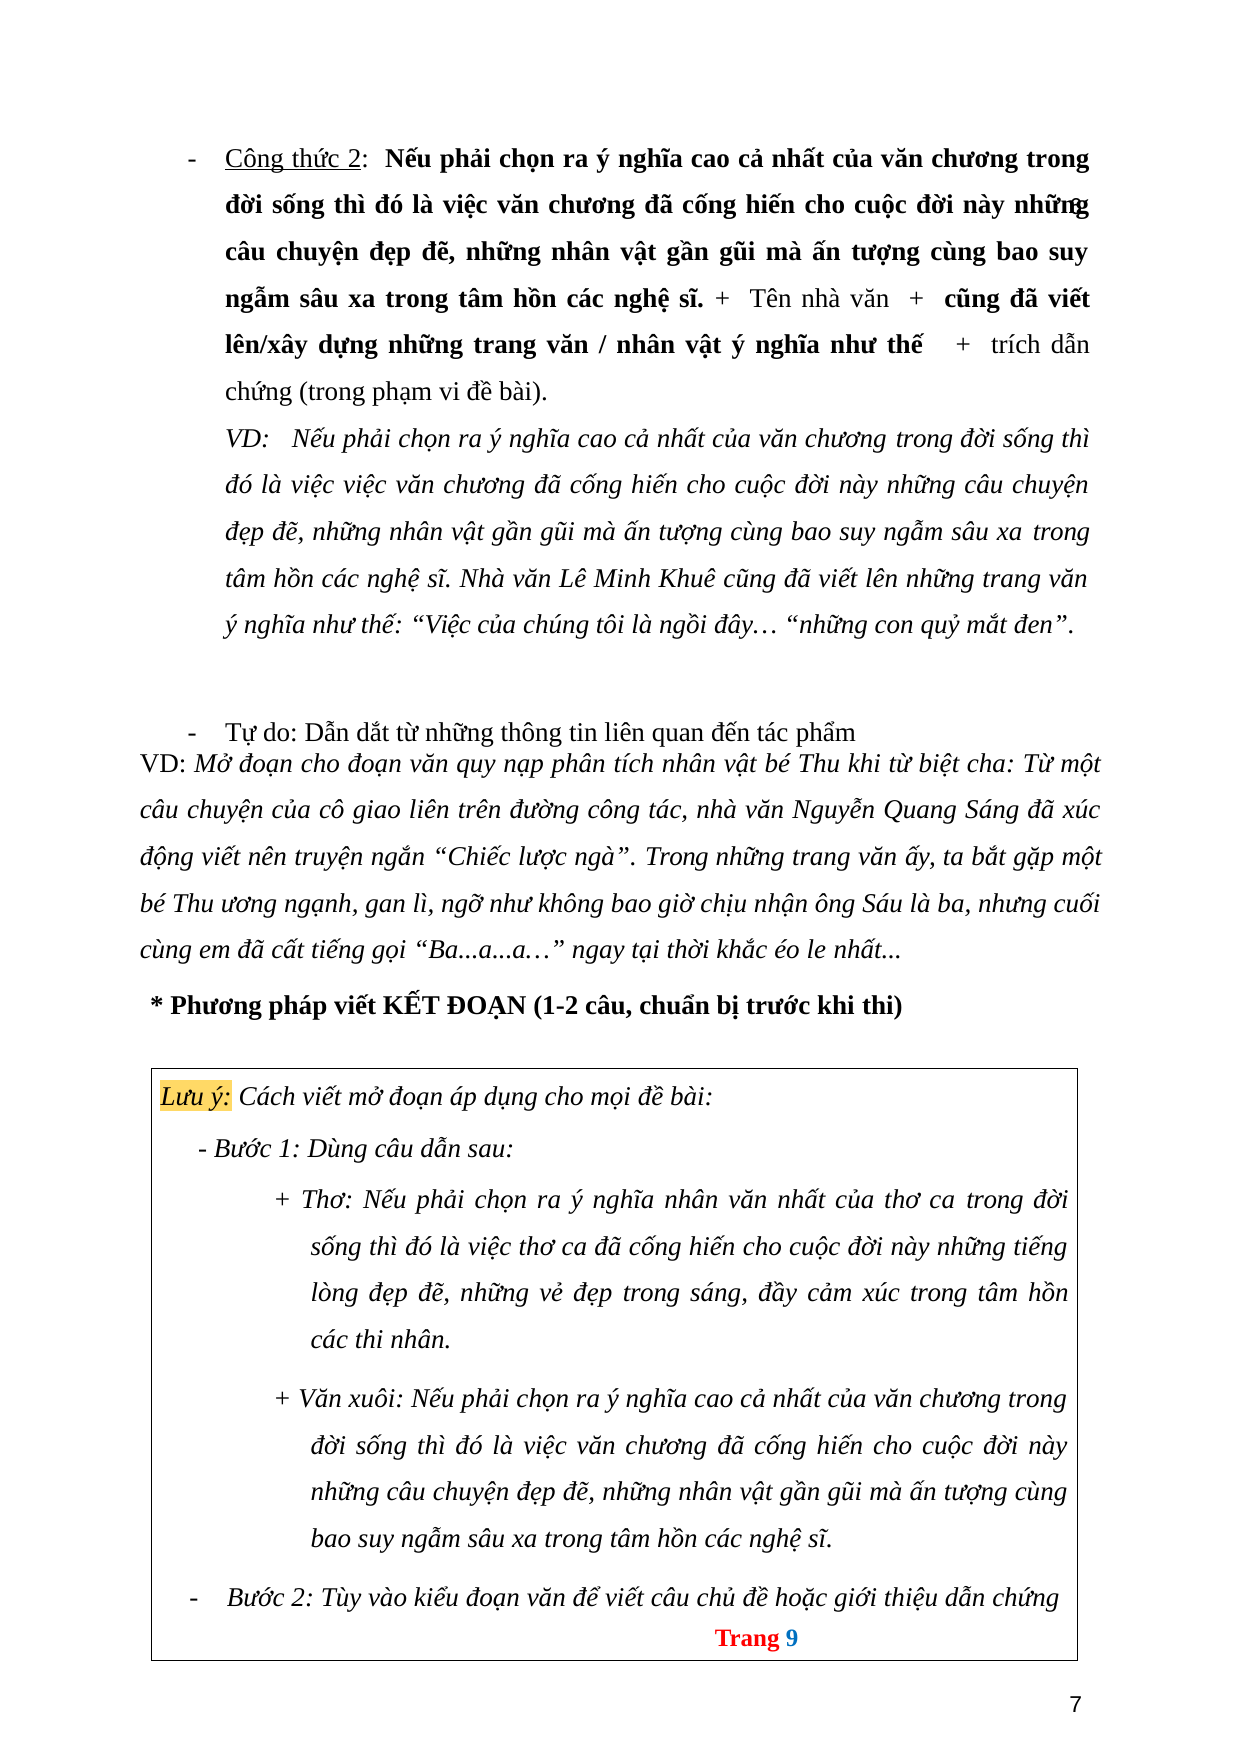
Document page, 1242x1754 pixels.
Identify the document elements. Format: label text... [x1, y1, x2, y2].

subtitle - Công thức 2: Nếu phải chọn ra ý nghĩa cao cả nhất của văn chương trong đời sống thì đó là việc văn chương đã cống hiến cho cuộc đời này những câu chuyện đẹp đẽ, những nhân vật gần gũi mà ấn tượng cùng bao suy ngẫm sâu xa trong tâm hồn các nghệ sĩ. + Tên nhà văn + cũng đã viết lên/xây dựng những trang văn / nhân vật ý nghĩa như thế + trích dẫn chứng (trong phạm vi đề bài). [187, 142, 1090, 406]
text VD: Nếu phải chọn ra ý nghĩa cao cả nhất của văn chương trong đời sống thì đó là việc việc văn chương đã cống hiến cho cuộc đời này những câu chuyện đẹp đẽ, những nhân vật gần gũi mà ấn tượng cùng bao suy ngẫm sâu xa trong tâm hồn các nghệ sĩ. Nhà văn Lê Minh Khuê cũng đã viết lên những trang văn ý nghĩa như thế: “Việc của chúng tôi là ngồi đây… “những con quỷ mắt đen”. [225, 422, 1090, 639]
subtitle - Tự do: Dẫn dắt từ những thông tin liên quan đến tác phẩm [187, 716, 1102, 747]
subtitle * Phương pháp viết KẾT ĐOẠN (1-2 câu, chuẩn bị trước khi thi) [150, 989, 1102, 1021]
list VD: Mở đoạn cho đoạn văn quy nạp phân tích nhân vật bé Thu khi từ biệt cha: Từ một câu chuyện của cô giao liên trên đường công tác, nhà văn Nguyễn Quang Sáng đã xúc động viết nên truyện ngắn “Chiếc lược ngà”. Trong những trang văn ấy, ta bắt gặp một bé Thu ương ngạnh, gan lì, ngỡ như không bao giờ chịu nhận ông Sáu là ba, nhưng cuối cùng em đã cất tiếng gọi “Ba...a...a…” ngay tại thời khắc éo le nhất... [139, 747, 1102, 965]
